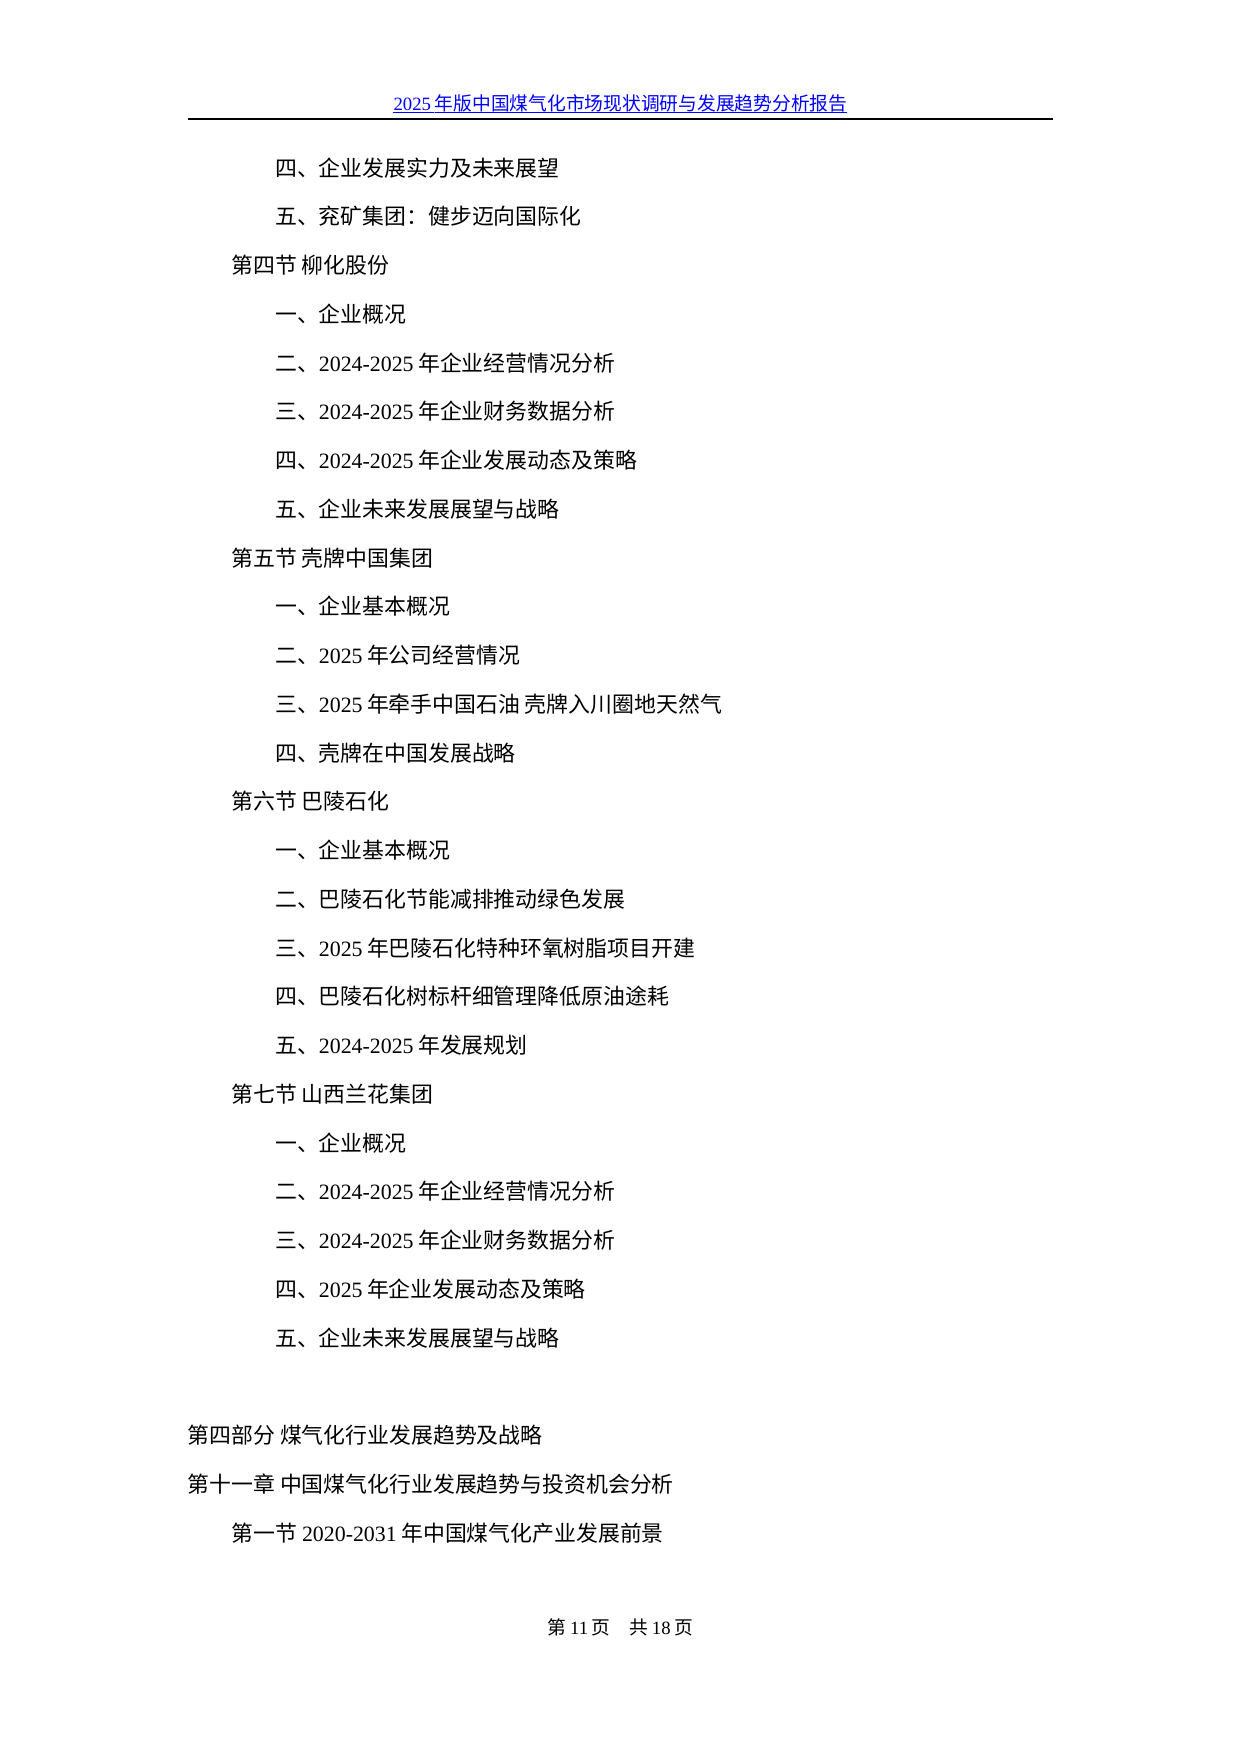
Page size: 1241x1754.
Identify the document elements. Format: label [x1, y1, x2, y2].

text [187, 150, 1053, 1548]
